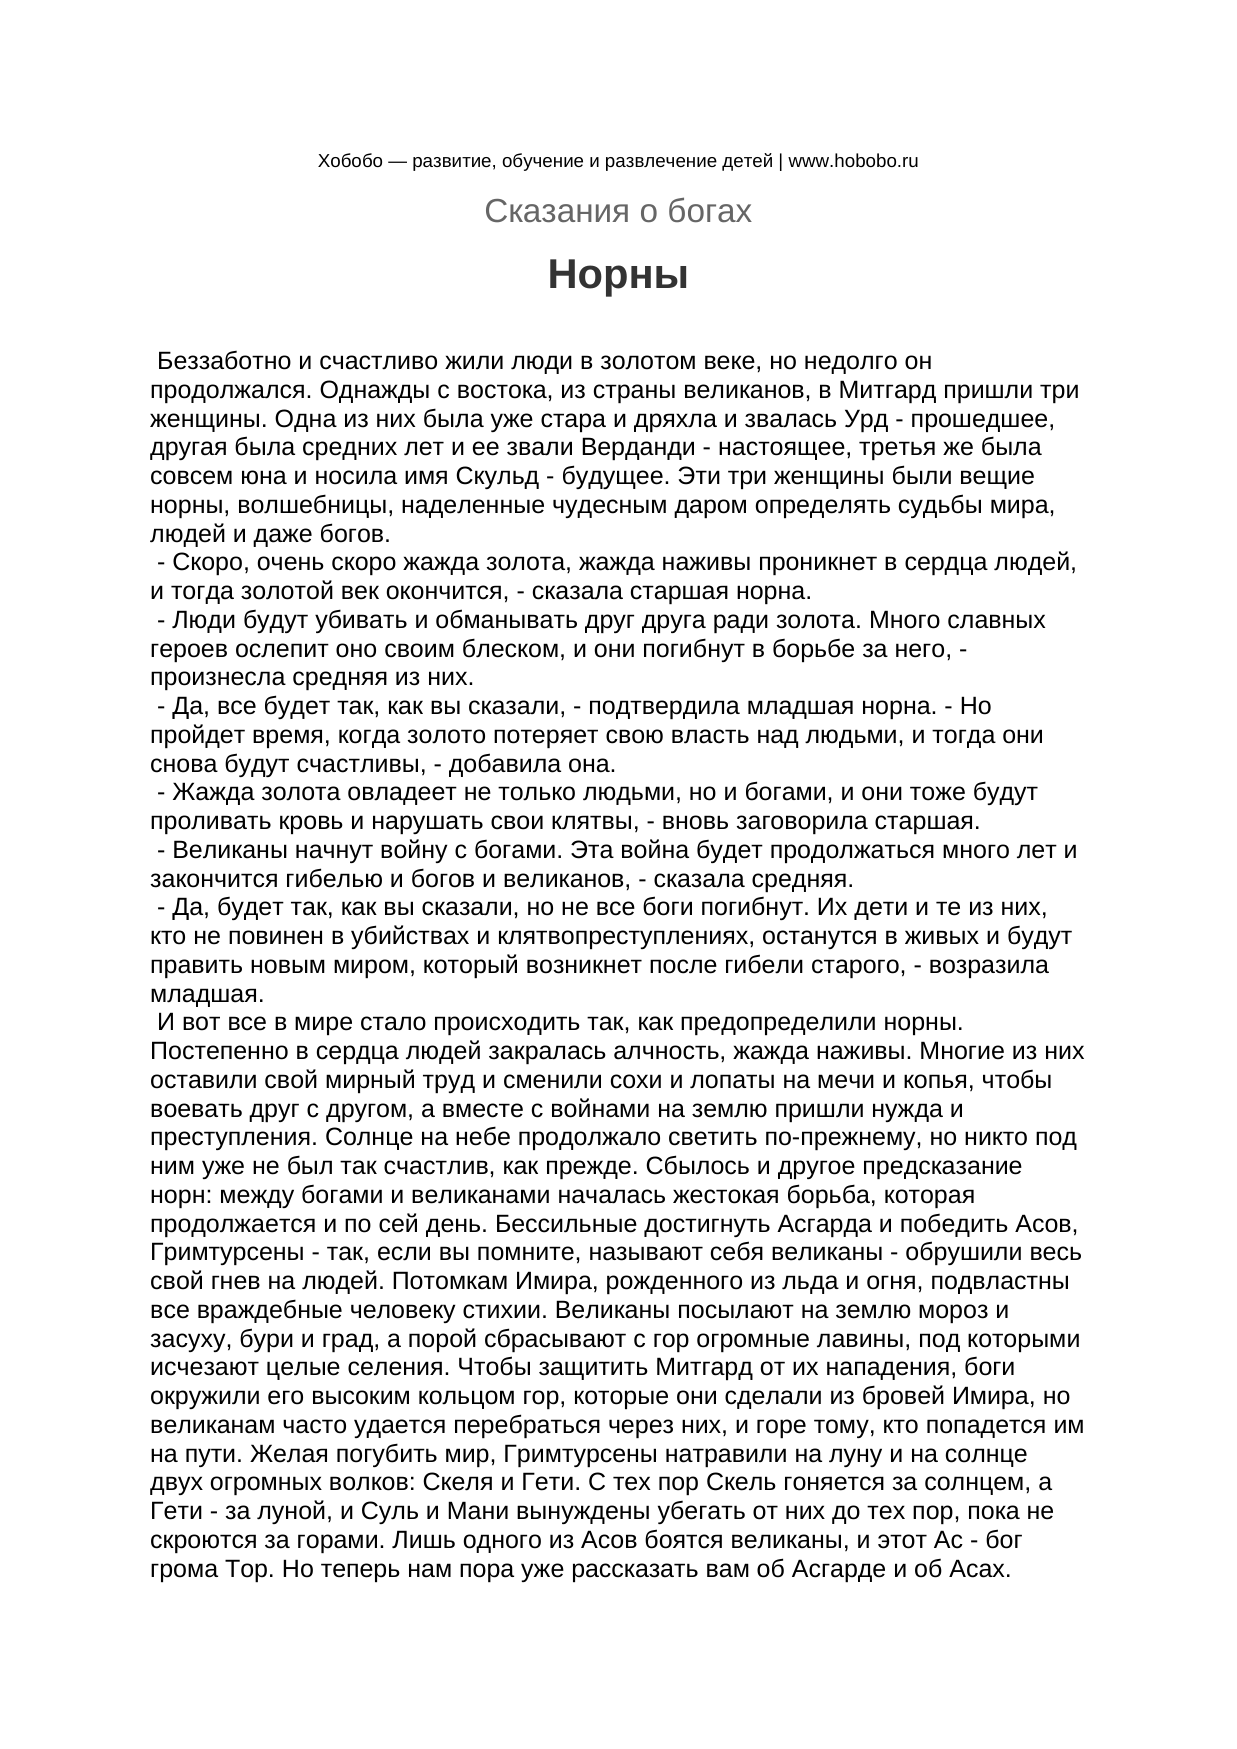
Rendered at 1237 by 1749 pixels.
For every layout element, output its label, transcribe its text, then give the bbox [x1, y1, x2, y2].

text И вот все в мире стало происходить так, как предопределили норны. Постепенно в сердца людей закралась алчность, жажда наживы. Многие из них оставили свой мирный труд и сменили сохи и лопаты на мечи и копья, чтобы воевать друг с другом, а вместе с войнами на землю пришли нужда и преступления. Солнце на небе продолжало светить по-прежнему, но никто под ним уже не был так счастлив, как прежде. Сбылось и другое предсказание норн: между богами и великанами началась жестокая борьба, которая продолжается и по сей день. Бессильные достигнуть Асгарда и победить Асов, Гримтурсены - так, если вы помните, называют себя великаны - обрушили весь свой гнев на людей. Потомкам Имира, рожденного из льда и огня, подвластны все враждебные человеку стихии. Великаны посылают на землю мороз и засуху, бури и град, а порой сбрасывают с гор огромные лавины, под которыми исчезают целые селения. Чтобы защитить Митгард от их нападения, боги окружили его высоким кольцом гор, которые они сделали из бровей Имира, но великанам часто удается перебраться через них, и горе тому, кто попадется им на пути. Желая погубить мир, Гримтурсены натравили на луну и на солнце двух огромных волков: Скеля и Гети. С тех пор Скель гоняется за солнцем, а Гети - за луной, и Суль и Мани вынуждены убегать от них до тех пор, пока не скроются за горами. Лишь одного из Асов боятся великаны, и этот Ас - бог грома Тор. Но теперь нам пора уже рассказать вам об Асгарде и об Асах. [150, 1007, 1086, 1582]
text - Жажда золота овладеет не только людьми, но и богами, и они тоже будут проливать кровь и нарушать свои клятвы, - вновь заговорила старшая. [150, 777, 1086, 835]
subtitle Сказания о богах [150, 191, 1086, 230]
text - Люди будут убивать и обманывать друг друга ради золота. Много славных героев ослепит оно своим блеском, и они погибнут в борьбе за него, - произнесла средняя из них. [150, 605, 1086, 691]
text Беззаботно и счастливо жили люди в золотом веке, но недолго он продолжался. Однажды с востока, из страны великанов, в Митгард пришли три женщины. Одна из них была уже стара и дряхла и звалась Урд - прошедшее, другая была средних лет и ее звали Верданди - настоящее, третья же была совсем юна и носила имя Скульд - будущее. Эти три женщины были вещие норны, волшебницы, наделенные чудесным даром определять судьбы мира, людей и даже богов. [150, 346, 1086, 547]
text - Великаны начнут войну с богами. Эта война будет продолжаться много лет и закончится гибелью и богов и великанов, - сказала средняя. [150, 835, 1086, 892]
text - Да, будет так, как вы сказали, но не все боги погибнут. Их дети и те из них, кто не повинен в убийствах и клятвопреступлениях, останутся в живых и будут править новым миром, который возникнет после гибели старого, - возразила младшая. [150, 892, 1086, 1007]
text - Скоро, очень скоро жажда золота, жажда наживы проникнет в сердца людей, и тогда золотой век окончится, - сказала старшая норна. [150, 547, 1086, 605]
subtitle Норны [150, 249, 1086, 297]
text Хобобо — развитие, обучение и развлечение детей | www.hobobo.ru [150, 150, 1086, 172]
text - Да, все будет так, как вы сказали, - подтвердила младшая норна. - Но пройдет время, когда золото потеряет свою власть над людьми, и тогда они снова будут счастливы, - добавила она. [150, 691, 1086, 777]
